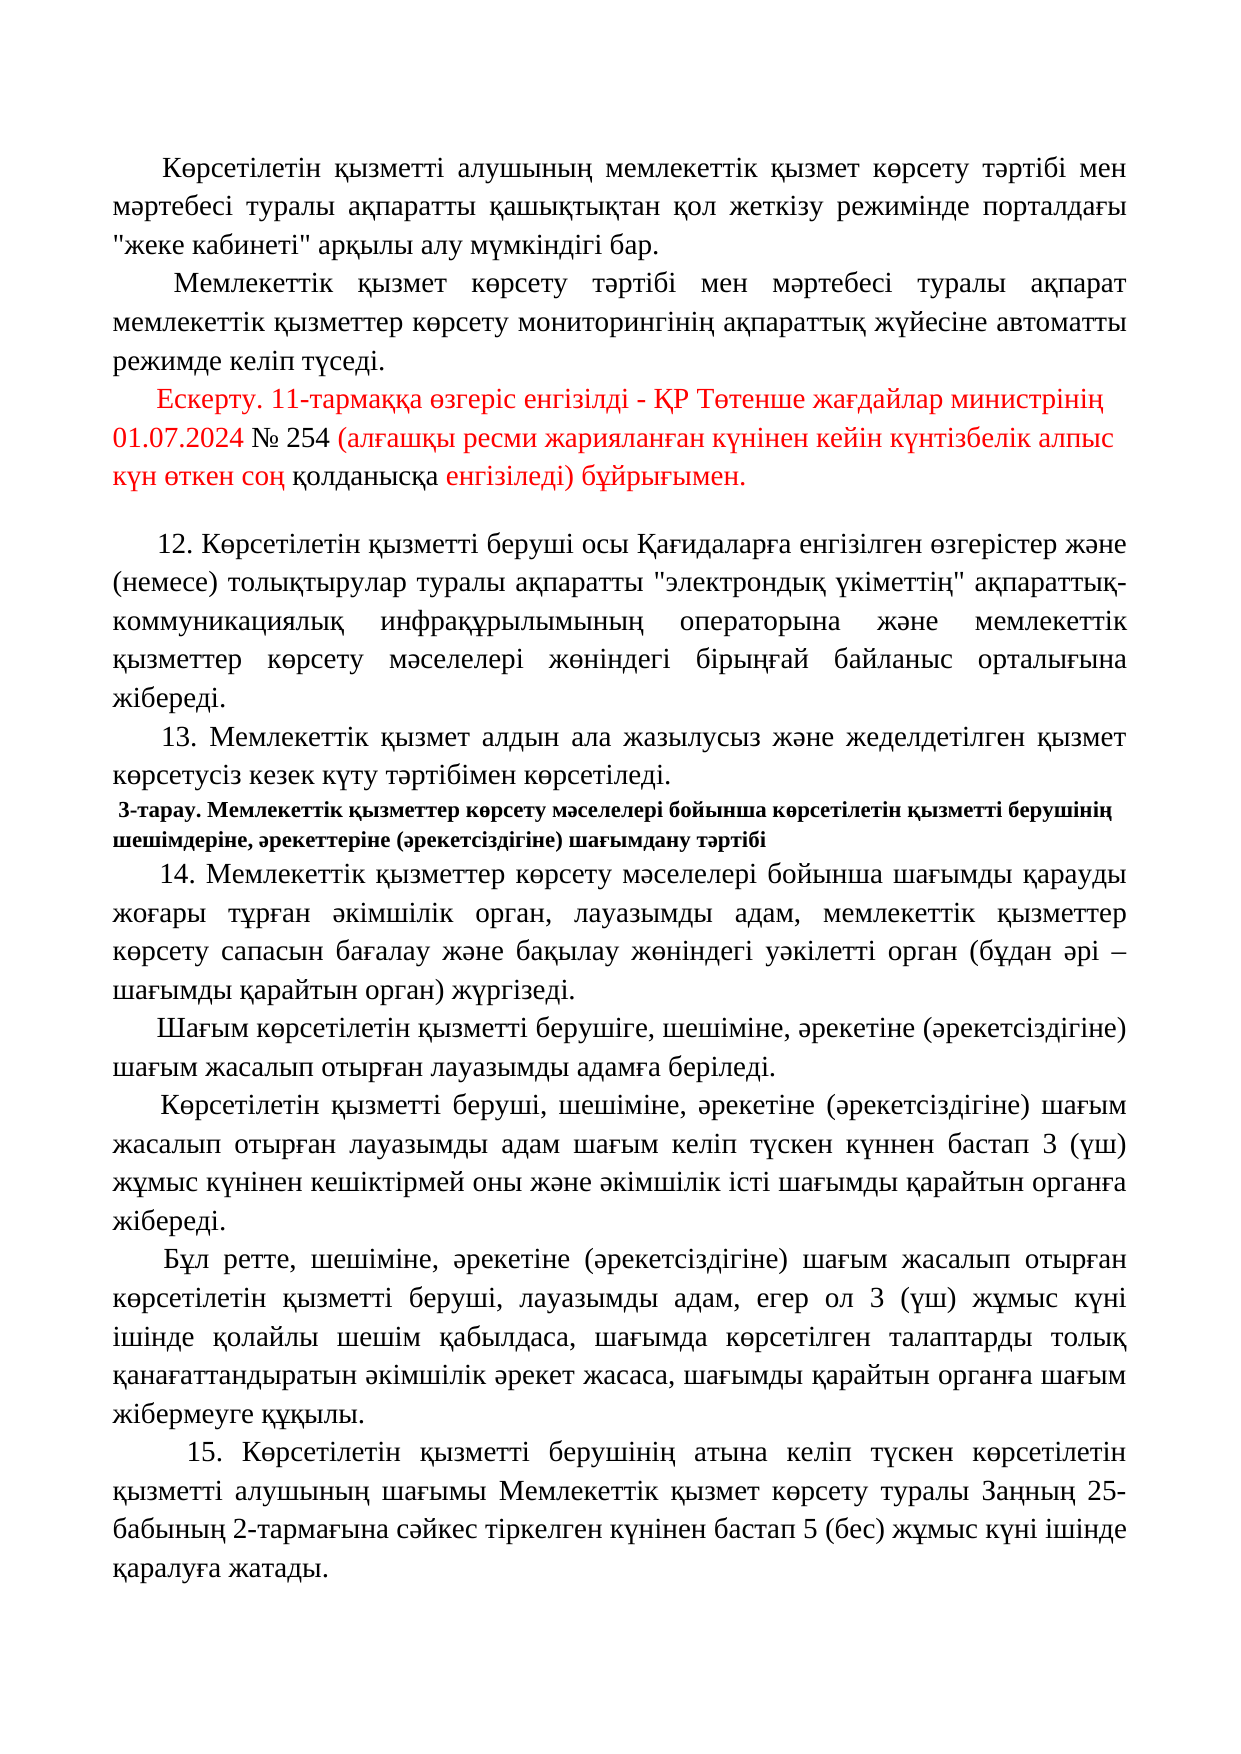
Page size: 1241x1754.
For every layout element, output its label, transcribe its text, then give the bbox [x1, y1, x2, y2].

text 13. Мемлекеттік қызмет алдын ала жазылусыз және жеделдетілген қызмет көрсетусіз кезек күту тәртібімен көрсетіледі. [112, 719, 1128, 791]
text Көрсетілетін қызметті беруші, шешіміне, әрекетіне (әрекетсіздігіне) шағым жасалып отырған лауазымды адам шағым келіп түскен күннен бастап 3 (үш) жұмыс күнінен кешіктірмей оны және әкімшілік істі шағымды қарайтын органға жібереді. [112, 1087, 1128, 1237]
text Ескерту. 11-тармаққа өзгеріс енгізілді - ҚР Төтенше жағдайлар министрінің 01.07.2024 № 254 (алғашқы ресми жарияланған күнінен кейін күнтізбелік алпыс күн өткен соң қолданысқа енгізіледі) бұйрығымен. [112, 381, 1128, 522]
text 14. Мемлекеттік қызметтер көрсету мәселелері бойынша шағымды қарауды жоғары тұрған әкімшілік орган, лауазымды адам, мемлекеттік қызметтер көрсету сапасын бағалау және бақылау жөніндегі уәкілетті орган (бұдан әрі – шағымды қарайтын орган) жүргізеді. [112, 856, 1128, 1005]
text Бұл ретте, шешіміне, әрекетіне (әрекетсіздігіне) шағым жасалып отырған көрсетілетін қызметті беруші, лауазымды адам, егер ол 3 (үш) жұмыс күні ішінде қолайлы шешім қабылдаса, шағымда көрсетілген талаптарды толық қанағаттандыратын әкімшілік әрекет жасаса, шағымды қарайтын органға шағым жібермеуге құқылы. [112, 1242, 1128, 1429]
text 12. Көрсетілетін қызметті беруші осы Қағидаларға енгізілген өзгерістер және (немесе) толықтырулар туралы ақпаратты "электрондық үкiметтiң" ақпараттық-коммуникациялық инфрақұрылымының операторына және мемлекеттік қызметтер көрсету мәселелері жөніндегі бірыңғай байланыс орталығына жібереді. [112, 526, 1128, 714]
text 15. Көрсетілетін қызметті берушінің атына келіп түскен көрсетілетін қызметті алушының шағымы Мемлекеттік қызмет көрсету туралы Заңның 25-бабының 2-тармағына сәйкес тіркелген күнінен бастап 5 (бес) жұмыс күні ішінде қаралуға жатады. [112, 1434, 1128, 1583]
text Шағым көрсетілетін қызметті берушіге, шешіміне, әрекетіне (әрекетсіздігіне) шағым жасалып отырған лауазымды адамға беріледі. [112, 1010, 1128, 1082]
text 3-тарау. Мемлекеттік қызметтер көрсету мәселелері бойынша көрсетілетін қызметті берушінің шешімдеріне, әрекеттеріне (әрекетсіздігіне) шағымдану тәртібі [112, 796, 1128, 852]
